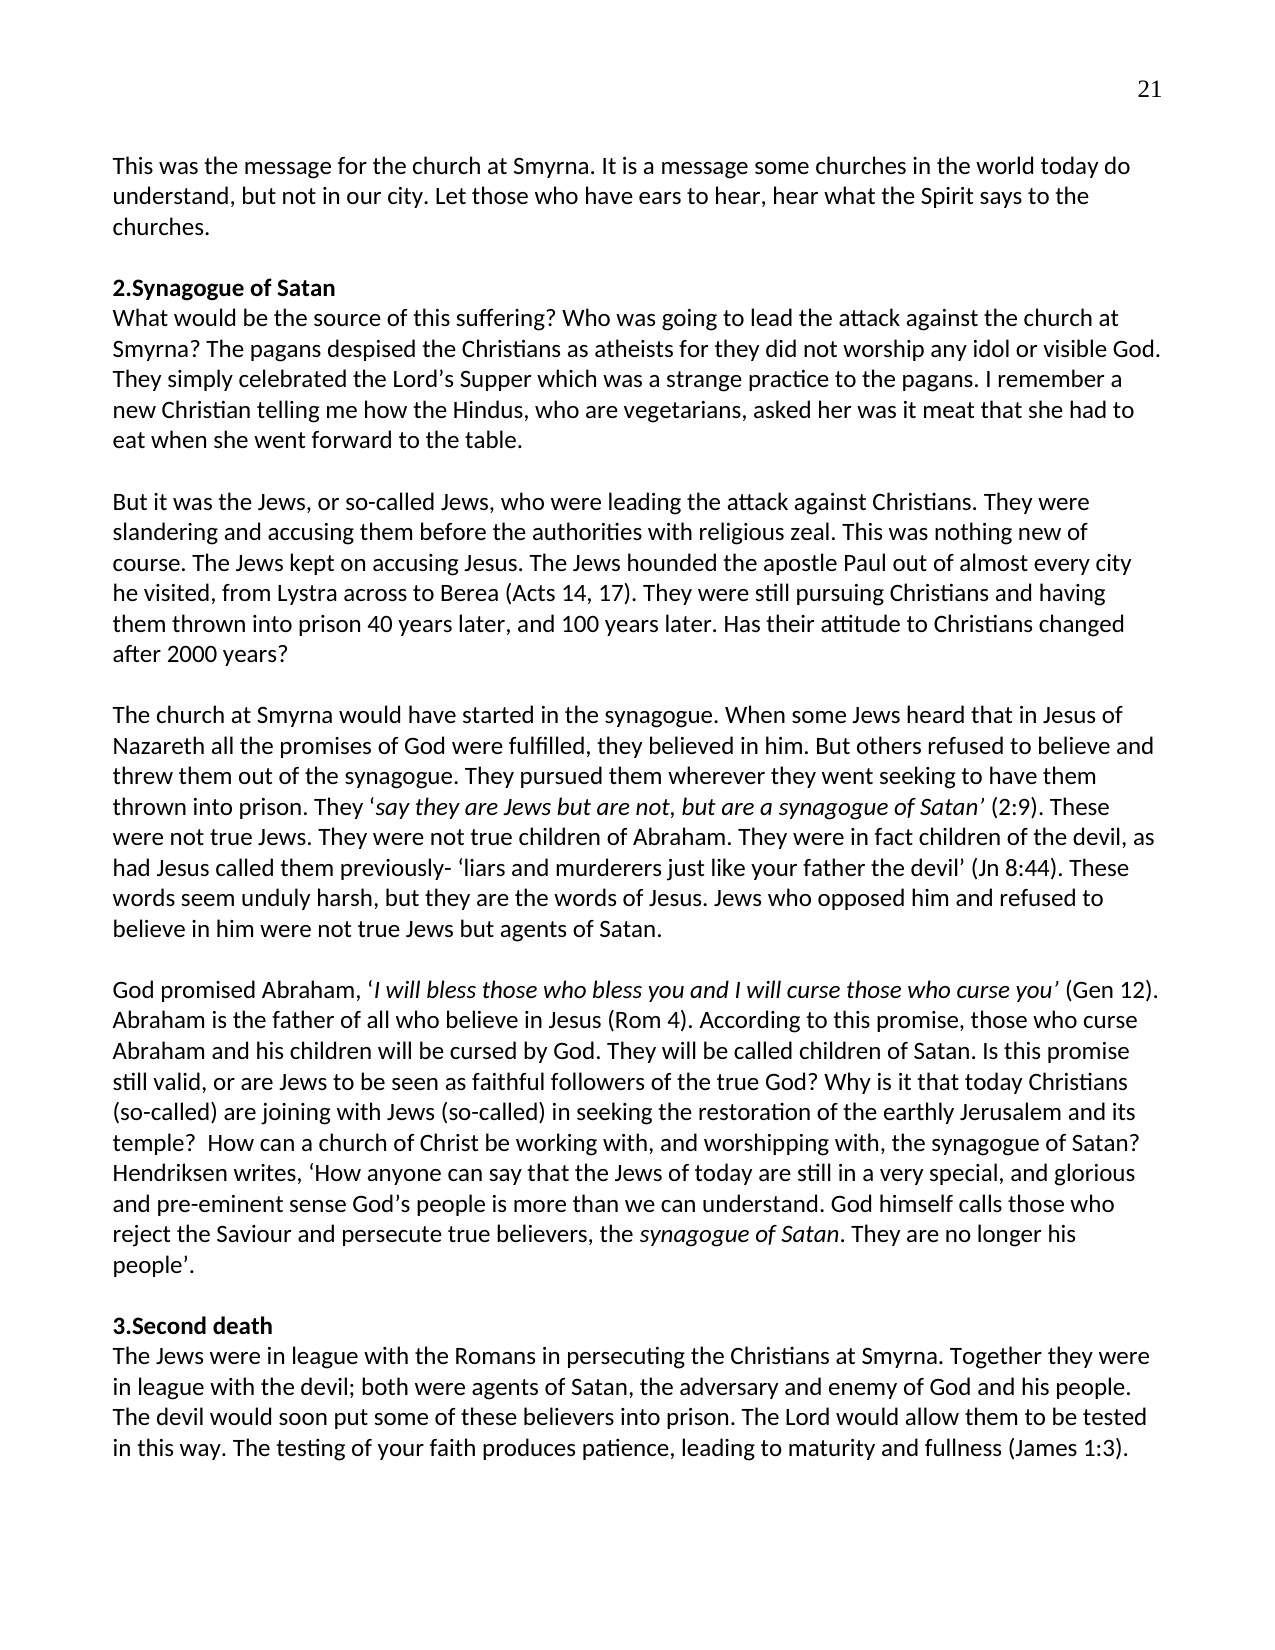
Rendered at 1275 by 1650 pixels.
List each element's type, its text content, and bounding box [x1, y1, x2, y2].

text But it was the Jews, or so-called Jews, who were leading the attack against Christians. They were slandering and accusing them before the authorities with religious zeal. This was nothing new of course. The Jews kept on accusing Jesus. The Jews hounded the apostle Paul out of almost every city he visited, from Lystra across to Berea (Acts 14, 17). They were still pursuing Christians and having them thrown into prison 40 years later, and 100 years later. Has their attitude to Christians changed after 2000 years? [112, 486, 1162, 669]
text God promised Abraham, ‘I will bless those who bless you and I will curse those who curse you’ (Gen 12). Abraham is the father of all who believe in Jesus (Rom 4). According to this promise, those who curse Abraham and his children will be cursed by God. They will be called children of Satan. Is this promise still valid, or are Jews to be seen as faithful followers of the true God? Why is it that today Christians (so-called) are joining with Jews (so-called) in seeking the restoration of the earthly Jerusalem and its temple? How can a church of Christ be working with, and worshipping with, the synagogue of Satan? Hendriksen writes, ‘How anyone can say that the Jews of today are still in a very special, and glorious and pre-eminent sense God’s people is more than we can understand. God himself calls those who reject the Saviour and persecute true believers, the synagogue of Satan. They are no longer his people’. [112, 974, 1162, 1279]
text The church at Smyrna would have started in the synagogue. When some Jews heard that in Jesus of Nazareth all the promises of God were fulfilled, they believed in him. But others refused to believe and threw them out of the synagogue. They pursued them wherever they went seeking to have them thrown into prison. They ‘say they are Jews but are not, but are a synagogue of Satan’ (2:9). These were not true Jews. They were not true children of Abraham. They were in fact children of the devil, as had Jesus called them previously- ‘liars and murderers just like your father the devil’ (Jn 8:44). These words seem unduly harsh, but they are the words of Jesus. Jews who opposed him and refused to believe in him were not true Jews but agents of Satan. [112, 699, 1162, 943]
text 2.Synagogue of Satan [112, 272, 1162, 303]
text The Jews were in league with the Romans in persecuting the Christians at Smyrna. Together they were in league with the devil; both were agents of Satan, the adversary and enemy of God and his people. The devil would soon put some of these believers into prison. The Lord would allow them to be tested in this way. The testing of your faith produces patience, leading to maturity and fullness (James 1:3). [112, 1340, 1162, 1462]
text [112, 150, 1162, 242]
text 3.Second death [112, 1310, 1162, 1340]
text What would be the source of this suffering? Who was going to lead the attack against the church at Smyrna? The pagans despised the Christians as atheists for they did not worship any idol or visible God. They simply celebrated the Lord’s Supper which was a strange practice to the pagans. I remember a new Christian telling me how the Hindus, who are vegetarians, asked her was it meat that she had to eat when she went forward to the table. [112, 303, 1162, 455]
